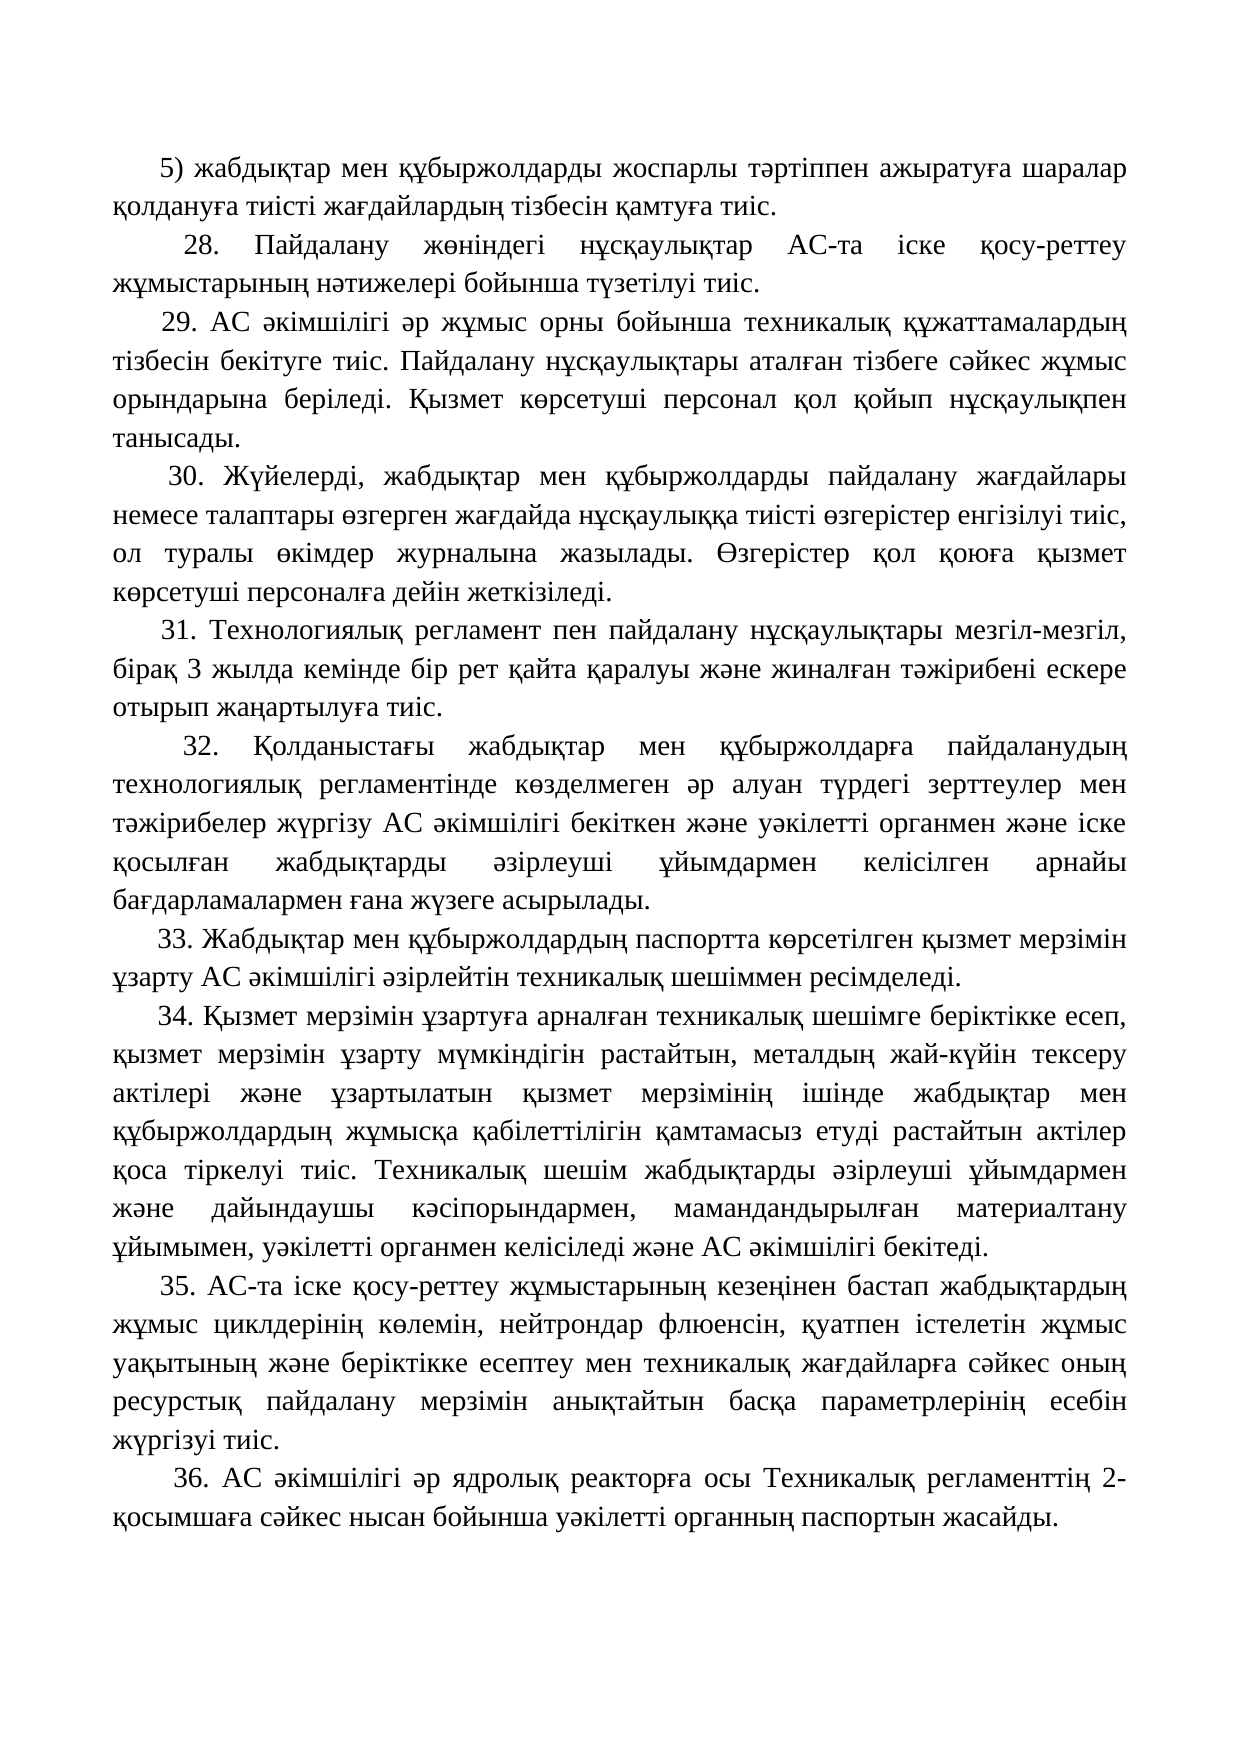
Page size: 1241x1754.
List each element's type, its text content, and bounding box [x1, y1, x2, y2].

text 34. Қызмет мерзімін ұзартуға арналған техникалық шешімге беріктікке есеп, қызмет мерзімін ұзарту мүмкіндігін растайтын, металдың жай-күйін тексеру актілері және ұзартылатын қызмет мерзімінің ішінде жабдықтар мен құбыржолдардың жұмысқа қабілеттілігін қамтамасыз етуді растайтын актілер қоса тіркелуі тиіс. Техникалық шешім жабдықтарды әзірлеуші ұйымдармен және дайындаушы кәсіпорындармен, мамандандырылған материалтану ұйымымен, уәкілетті органмен келісіледі және AC әкімшілігі бекітеді. [112, 998, 1128, 1263]
text 36. AC әкімшілігі әр ядролық реакторға осы Техникалық регламенттің 2-қосымшаға сәйкес нысан бойынша уәкілетті органның паспортын жасайды. [112, 1460, 1128, 1532]
text 30. Жүйелерді, жабдықтар мен құбыржолдарды пайдалану жағдайлары немесе талаптары өзгерген жағдайда нұсқаулыққа тиісті өзгерістер енгізілуі тиіс, ол туралы өкімдер журналына жазылады. Өзгерістер қол қоюға қызмет көрсетуші персоналға дейін жеткізіледі. [112, 458, 1128, 607]
text 32. Қолданыстағы жабдықтар мен құбыржолдарға пайдаланудың технологиялық регламентінде көзделмеген әр алуан түрдегі зерттеулер мен тәжірибелер жүргізу AC әкімшілігі бекіткен және уәкілетті органмен және іске қосылған жабдықтарды әзірлеуші ұйымдармен келісілген арнайы бағдарламалармен ғана жүзеге асырылады. [112, 728, 1128, 916]
text 5) жабдықтар мен құбыржолдарды жоспарлы тәртіппен ажыратуға шаралар қолдануға тиісті жағдайлардың тізбесін қамтуға тиіс. [112, 150, 1128, 222]
text 35. АС-та іске қосу-реттеу жұмыстарының кезеңінен бастап жабдықтардың жұмыс циклдерінің көлемін, нейтрондар флюенсін, қуатпен істелетін жұмыс уақытының және беріктікке есептеу мен техникалық жағдайларға сәйкес оның ресурстық пайдалану мерзімін анықтайтын басқа параметрлерінің есебін жүргізуі тиіс. [112, 1268, 1128, 1455]
text 31. Технологиялық регламент пен пайдалану нұсқаулықтары мезгіл-мезгіл, бірақ 3 жылда кемінде бір рет қайта қаралуы және жиналған тәжірибені ескере отырып жаңартылуға тиіс. [112, 612, 1128, 723]
text 28. Пайдалану жөніндегі нұсқаулықтар АС-та іске қосу-реттеу жұмыстарының нәтижелері бойынша түзетілуі тиіс. [112, 227, 1128, 299]
text 29. AC әкімшілігі әр жұмыс орны бойынша техникалық құжаттамалардың тізбесін бекітуге тиіс. Пайдалану нұсқаулықтары аталған тізбеге сәйкес жұмыс орындарына беріледі. Қызмет көрсетуші персонал қол қойып нұсқаулықпен танысады. [112, 304, 1128, 453]
text 33. Жабдықтар мен құбыржолдардың паспортта көрсетілген қызмет мерзімін ұзарту AC әкімшілігі әзірлейтін техникалық шешіммен ресімделеді. [112, 921, 1128, 993]
